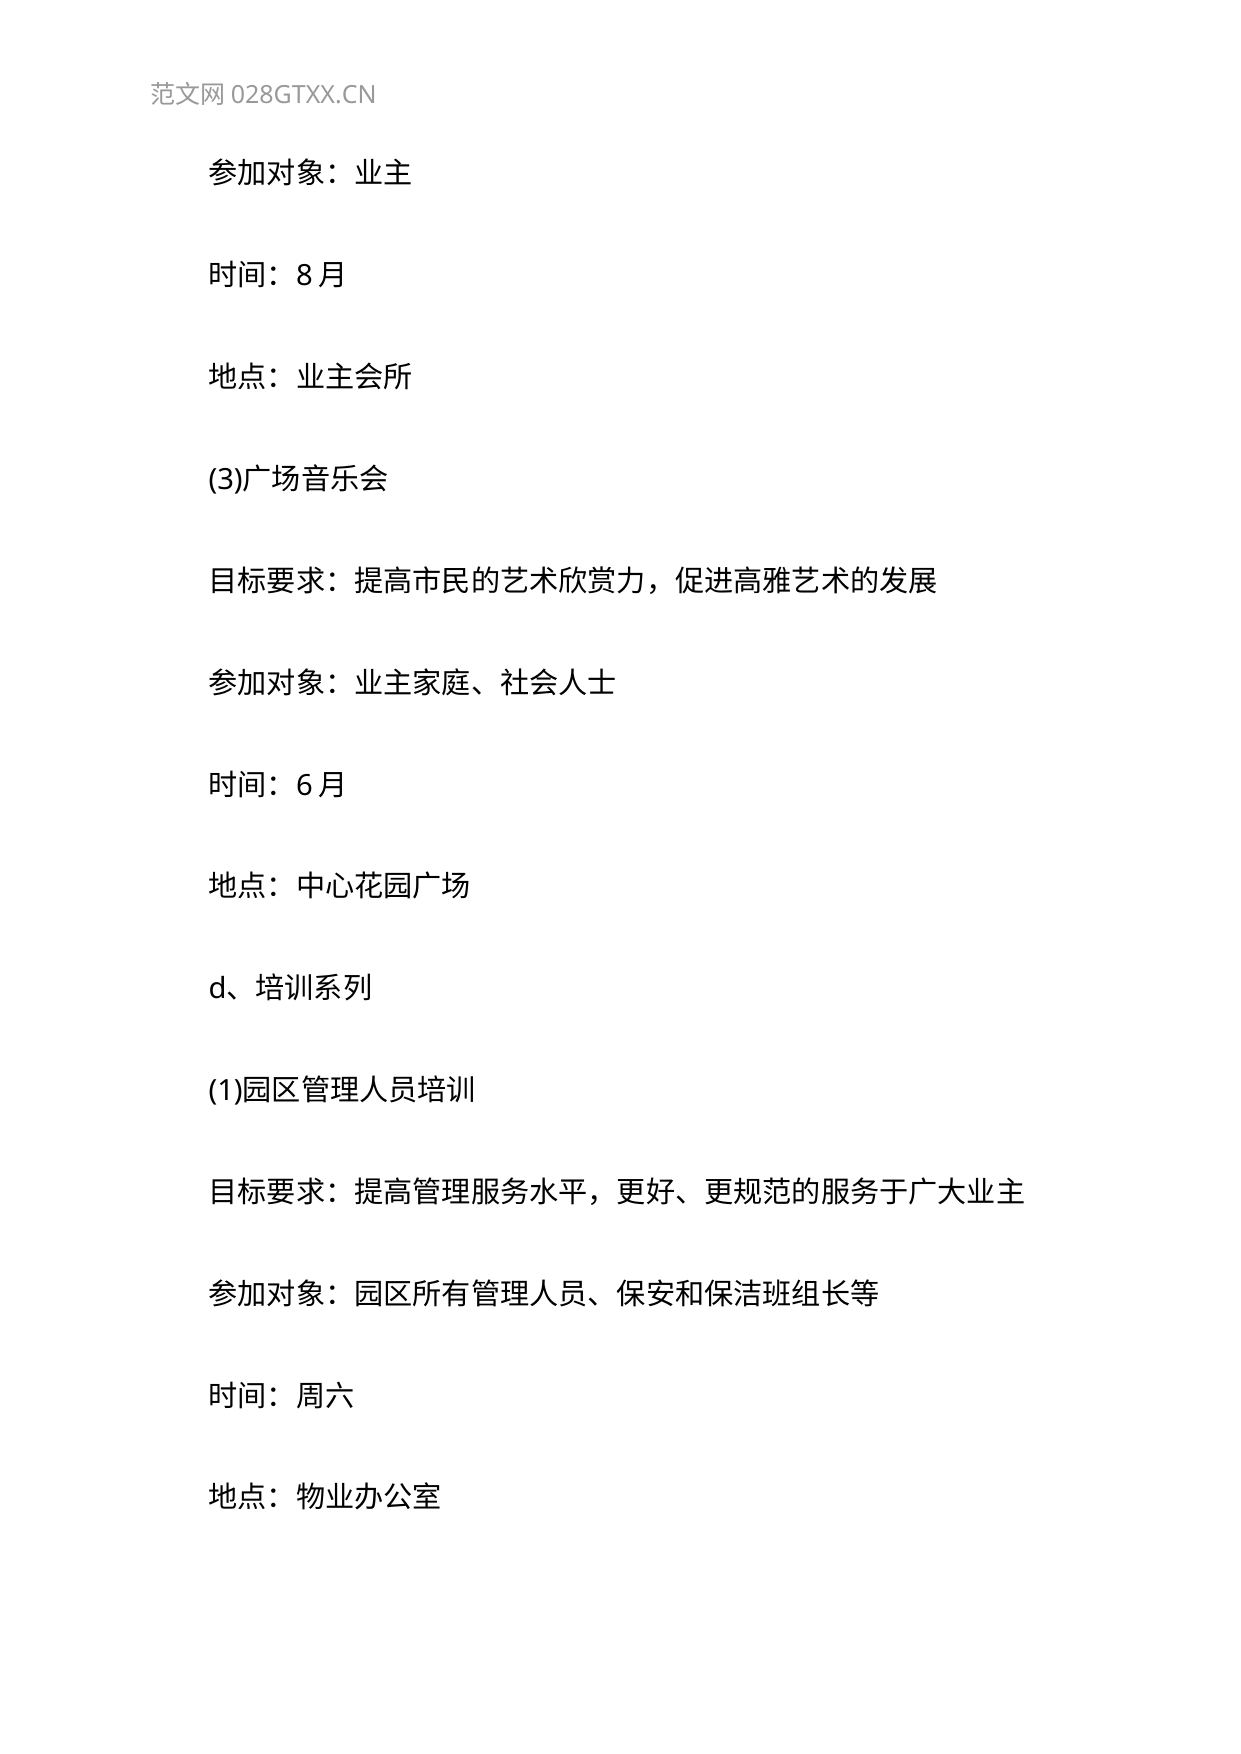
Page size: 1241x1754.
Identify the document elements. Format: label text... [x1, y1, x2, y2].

text d、培训系列 [150, 965, 1090, 1007]
text 参加对象：业主 [150, 150, 1090, 192]
text (1)园区管理人员培训 [150, 1067, 1090, 1109]
text 地点：中心花园广场 [150, 863, 1090, 905]
text 参加对象：业主家庭、社会人士 [150, 659, 1090, 702]
text 地点：物业办公室 [150, 1474, 1090, 1516]
text 参加对象：园区所有管理人员、保安和保洁班组长等 [150, 1271, 1090, 1313]
text 目标要求：提高市民的艺术欣赏力，促进高雅艺术的发展 [150, 557, 1090, 600]
text 时间：6月 [150, 761, 1090, 803]
text 目标要求：提高管理服务水平，更好、更规范的服务于广大业主 [150, 1169, 1090, 1211]
text (3)广场音乐会 [150, 456, 1090, 498]
text 地点：业主会所 [150, 354, 1090, 396]
text 时间：8月 [150, 252, 1090, 294]
text 时间：周六 [150, 1372, 1090, 1414]
